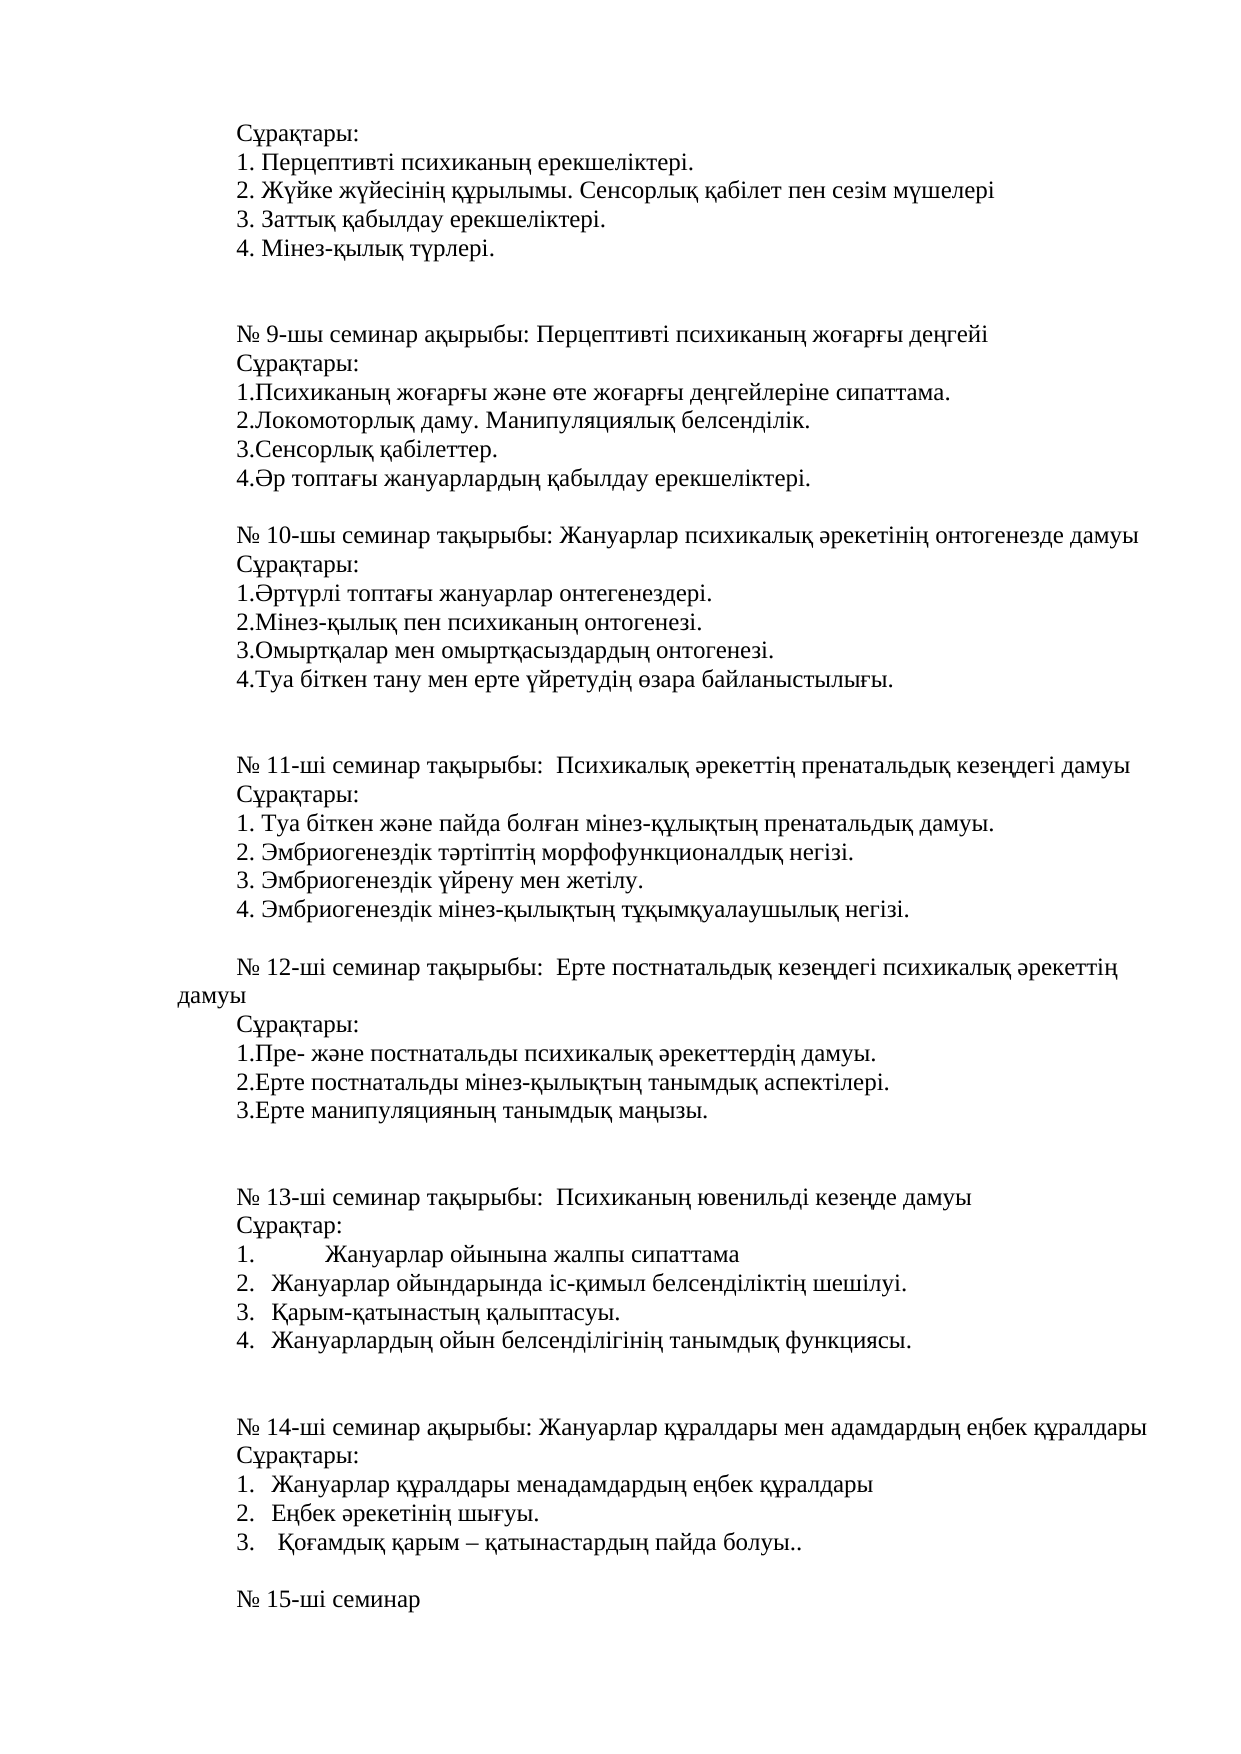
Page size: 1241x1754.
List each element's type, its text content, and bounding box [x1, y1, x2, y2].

text № 12-ші семинар тақырыбы: Ерте постнатальдық кезеңдегі психикалық әрекеттің дамуы [177, 952, 1152, 1009]
text Сұрақтары: [177, 348, 1152, 377]
text 2.Ерте постнатальды мінез-қылықтың танымдық аспектілері. [177, 1067, 1152, 1096]
text Сұрақтары: [177, 1441, 1152, 1469]
text 4. Мінез-қылық түрлері. [177, 233, 1152, 262]
text 2.Локомоторлық даму. Манипуляциялық белсенділік. [177, 406, 1152, 434]
text 1.Пре- және постнатальды психикалық әрекеттердің дамуы. [177, 1038, 1152, 1067]
list Еңбек әрекетінің шығуы. [177, 1498, 1152, 1527]
list Жануарлар құралдары менадамдардың еңбек құралдары [177, 1469, 1152, 1498]
text 1. Перцептивті психиканың ерекшеліктері. [177, 147, 1152, 176]
text Сұрақтар: [177, 1211, 1152, 1239]
list Қарым-қатынастың қалыптасуы. [177, 1297, 1152, 1326]
text 3.Сенсорлық қабілеттер. [177, 434, 1152, 463]
text № 9-шы семинар ақырыбы: Перцептивті психиканың жоғарғы деңгейі [177, 319, 1152, 348]
text Сұрақтары: [177, 118, 1152, 147]
text № 13-ші семинар тақырыбы: Психиканың ювенильді кезеңде дамуы [177, 1182, 1152, 1211]
text 2. Эмбриогенездік тәртіптің морфофункционалдық негізі. [177, 837, 1152, 866]
text 1.Әртүрлі топтағы жануарлар онтегенездері. [177, 578, 1152, 607]
text № 15-ші семинар [177, 1584, 1152, 1613]
text № 14-ші семинар ақырыбы: Жануарлар құралдары мен адамдардың еңбек құралдары [177, 1412, 1152, 1441]
text 2. Жүйке жүйесінің құрылымы. Сенсорлық қабілет пен сезім мүшелері [177, 176, 1152, 204]
list Жануарлар ойынына жалпы сипаттама [177, 1239, 1152, 1268]
text 4.Туа біткен тану мен ерте үйретудің өзара байланыстылығы. [177, 664, 1152, 693]
text 3.Ерте манипуляцияның танымдық маңызы. [177, 1096, 1152, 1124]
text 1. Туа біткен және пайда болған мінез-құлықтың пренатальдық дамуы. [177, 808, 1152, 837]
text 4.Әр топтағы жануарлардың қабылдау ерекшеліктері. [177, 463, 1152, 492]
text № 10-шы семинар тақырыбы: Жануарлар психикалық әрекетінің онтогенезде дамуы [177, 521, 1152, 549]
list Қоғамдық қарым – қатынастардың пайда болуы.. [177, 1527, 1152, 1556]
text 2.Мінез-қылық пен психиканың онтогенезі. [177, 607, 1152, 636]
text Сұрақтары: [177, 549, 1152, 578]
list Жануарлар ойындарында іс-қимыл белсенділіктің шешілуі. [177, 1268, 1152, 1297]
text 4. Эмбриогенездік мінез-қылықтың тұқымқуалаушылық негізі. [177, 894, 1152, 923]
text 3. Эмбриогенездік үйрену мен жетілу. [177, 866, 1152, 894]
text 3.Омыртқалар мен омыртқасыздардың онтогенезі. [177, 636, 1152, 664]
text Сұрақтары: [177, 1009, 1152, 1038]
text № 11-ші семинар тақырыбы: Психикалық әрекеттің пренатальдық кезеңдегі дамуы [177, 751, 1152, 779]
text 1.Психиканың жоғарғы және өте жоғарғы деңгейлеріне сипаттама. [177, 377, 1152, 406]
text 3. Заттық қабылдау ерекшеліктері. [177, 204, 1152, 233]
text Сұрақтары: [177, 779, 1152, 808]
list Жануарлардың ойын белсенділігінің танымдық функциясы. [177, 1326, 1152, 1354]
